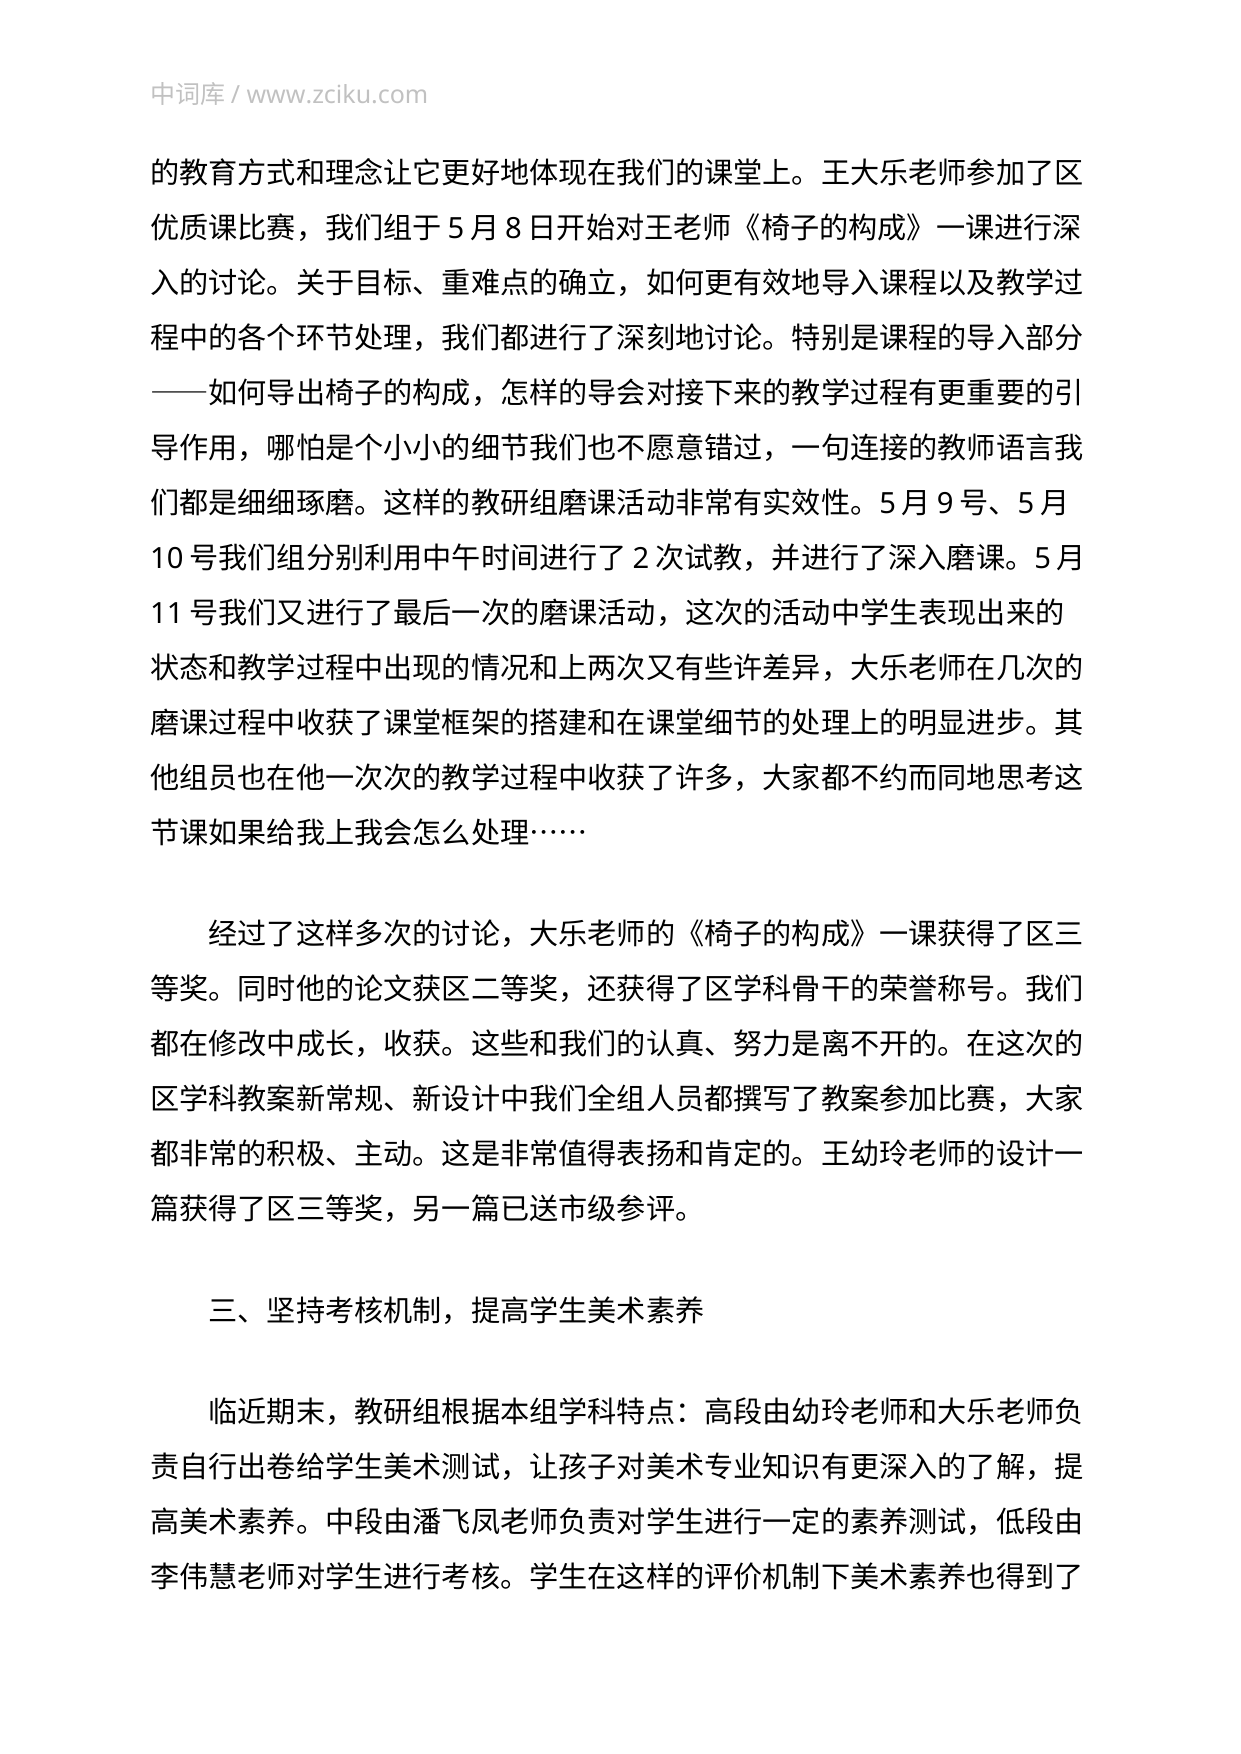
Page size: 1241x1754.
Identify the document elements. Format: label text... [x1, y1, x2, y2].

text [150, 1389, 1090, 1596]
text 三、坚持考核机制，提高学生美术素养 [150, 1287, 1090, 1329]
text 经过了这样多次的讨论，大乐老师的《椅子的构成》一课获得了区三等奖。同时他的论文获区二等奖，还获得了区学科骨干的荣誉称号。我们都在修改中成长，收获。这些和我们的认真、努力是离不开的。在这次的区学科教案新常规、新设计中我们全组人员都撰写了教案参加比赛，大家都非常的积极、主动。这是非常值得表扬和肯定的。王幼玲老师的设计一篇获得了区三等奖，另一篇已送市级参评。 [150, 911, 1090, 1228]
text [150, 150, 1090, 851]
